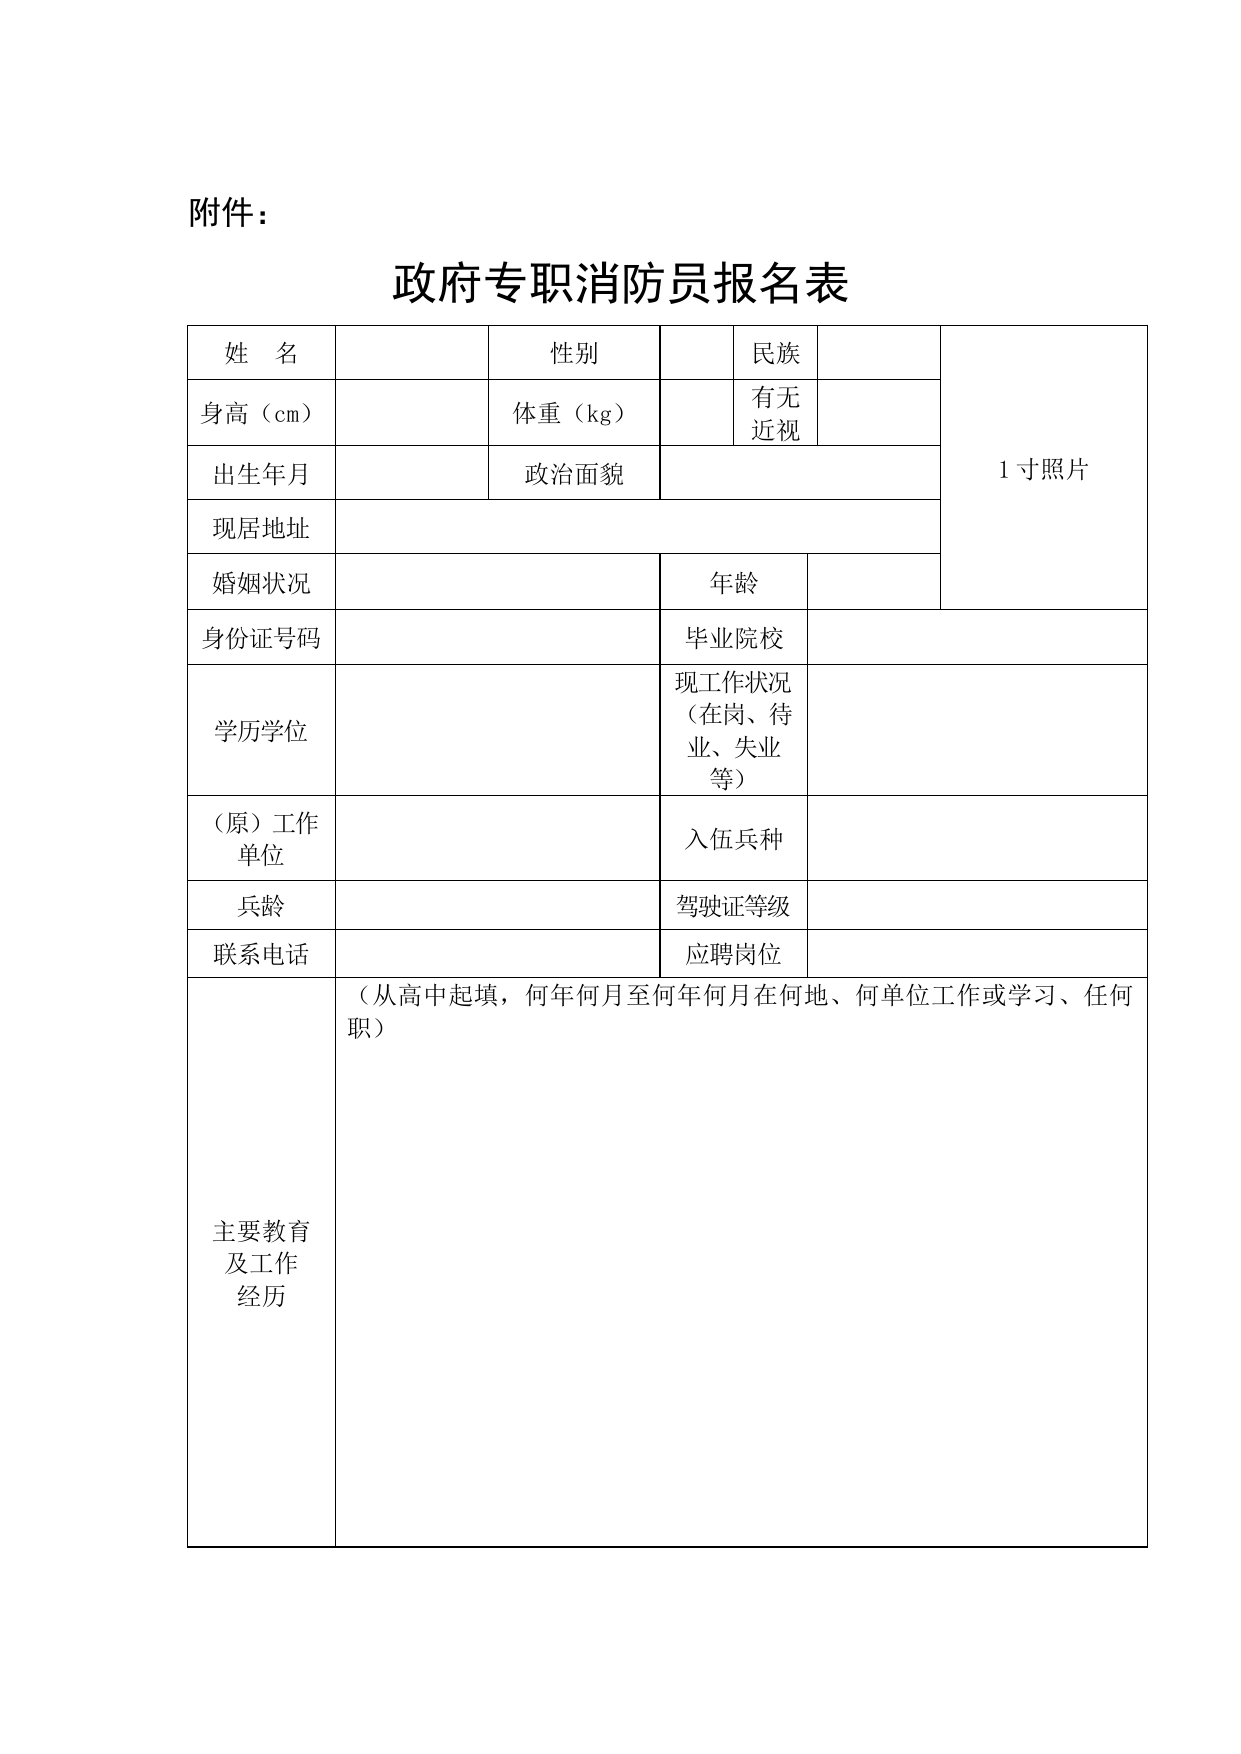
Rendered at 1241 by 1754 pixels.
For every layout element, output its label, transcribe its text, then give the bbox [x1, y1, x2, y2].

table_cell [661, 446, 940, 499]
table_cell 身份证号码 [188, 610, 335, 663]
table_cell [336, 554, 659, 609]
table_cell 体重（kg） [489, 380, 659, 445]
table_cell 现居地址 [188, 500, 335, 553]
table_cell [336, 380, 488, 445]
table_cell （从高中起填，何年何月至何年何月在何地、何单位工作或学习、任何职） [336, 978, 1147, 1546]
table_cell 出生年月 [188, 446, 335, 499]
table_cell [818, 380, 940, 445]
table_cell [808, 665, 1147, 794]
table_cell 政治面貌 [489, 446, 659, 499]
table_cell 年龄 [661, 554, 807, 609]
text 附件： [187, 174, 1053, 237]
table_cell [336, 610, 659, 663]
table_header 姓 名 [188, 326, 335, 379]
table_cell 主要教育 及工作 经历 [188, 978, 335, 1546]
table_header [661, 326, 733, 379]
table_cell 现工作状况 （在岗、待业、失业等） [661, 665, 807, 794]
table_cell [336, 796, 659, 880]
table_header 1寸照片 [941, 326, 1147, 609]
table_cell 兵龄 [188, 881, 335, 929]
table_cell [808, 554, 940, 609]
table_cell 应聘岗位 [661, 930, 807, 977]
table_cell 毕业院校 [661, 610, 807, 663]
table_cell 身高（cm） [188, 380, 335, 445]
table_cell [336, 881, 659, 929]
text 政府专职消防员报名表 [187, 249, 1053, 312]
table_cell 学历学位 [188, 665, 335, 794]
table_header 民族 [734, 326, 817, 379]
table_cell 婚姻状况 [188, 554, 335, 609]
table_cell [336, 500, 940, 553]
table_cell [336, 930, 659, 977]
table_cell 联系电话 [188, 930, 335, 977]
table_cell [336, 665, 659, 794]
table_cell （原）工作 单位 [188, 796, 335, 880]
table_cell [336, 446, 488, 499]
table_cell [808, 610, 1147, 663]
table_header 性别 [489, 326, 659, 379]
table_cell 驾驶证等级 [661, 881, 807, 929]
table_cell [808, 881, 1147, 929]
table_header [336, 326, 488, 379]
table_cell 有无近视 [734, 380, 817, 445]
table_cell [661, 380, 733, 445]
table_cell [808, 930, 1147, 977]
table_cell [808, 796, 1147, 880]
table_header [818, 326, 940, 379]
table_cell 入伍兵种 [661, 796, 807, 880]
